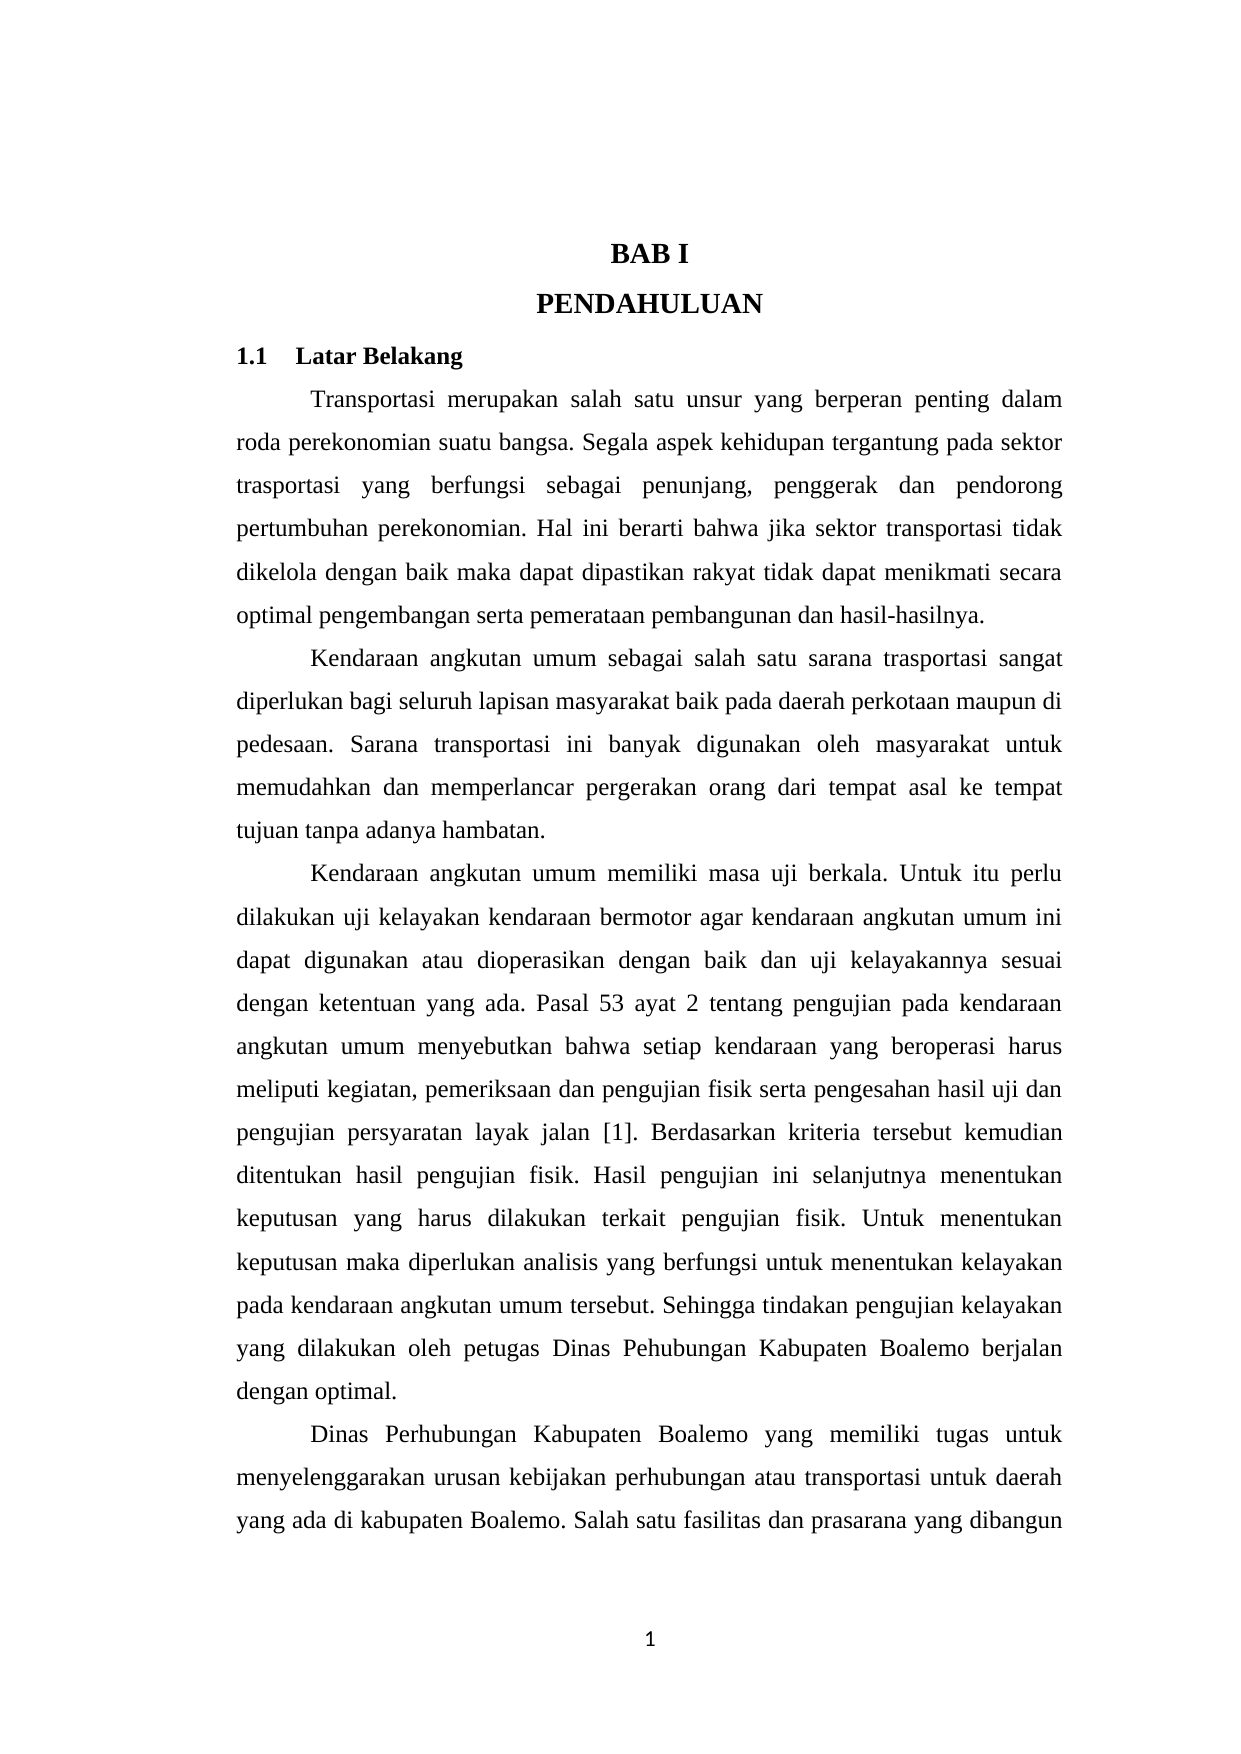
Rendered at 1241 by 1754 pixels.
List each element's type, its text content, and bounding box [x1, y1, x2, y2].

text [236, 1419, 1063, 1534]
subtitle PENDAHULUAN [199, 287, 1063, 320]
subtitle Latar Belakang [236, 341, 1063, 370]
text Kendaraan angkutan umum sebagai salah satu sarana trasportasi sangat diperlukan bagi seluruh lapisan masyarakat baik pada daerah perkotaan maupun di pedesaan. Sarana transportasi ini banyak digunakan oleh masyarakat untuk memudahkan dan memperlancar pergerakan orang dari tempat asal ke tempat tujuan tanpa adanya hambatan. [236, 643, 1063, 844]
text Transportasi merupakan salah satu unsur yang berperan penting dalam roda perekonomian suatu bangsa. Segala aspek kehidupan tergantung pada sektor trasportasi yang berfungsi sebagai penunjang, penggerak dan pendorong pertumbuhan perekonomian. Hal ini berarti bahwa jika sektor transportasi tidak dikelola dengan baik maka dapat dipastikan rakyat tidak dapat menikmati secara optimal pengembangan serta pemerataan pembangunan dan hasil-hasilnya. [236, 384, 1063, 628]
subtitle BAB I [236, 236, 1063, 270]
text Kendaraan angkutan umum memiliki masa uji berkala. Untuk itu perlu dilakukan uji kelayakan kendaraan bermotor agar kendaraan angkutan umum ini dapat digunakan atau dioperasikan dengan baik dan uji kelayakannya sesuai dengan ketentuan yang ada. Pasal 53 ayat 2 tentang pengujian pada kendaraan angkutan umum menyebutkan bahwa setiap kendaraan yang beroperasi harus meliputi kegiatan, pemeriksaan dan pengujian fisik serta pengesahan hasil uji dan pengujian persyaratan layak jalan [1]. Berdasarkan kriteria tersebut kemudian ditentukan hasil pengujian fisik. Hasil pengujian ini selanjutnya menentukan keputusan yang harus dilakukan terkait pengujian fisik. Untuk menentukan keputusan maka diperlukan analisis yang berfungsi untuk menentukan kelayakan pada kendaraan angkutan umum tersebut. Sehingga tindakan pengujian kelayakan yang dilakukan oleh petugas Dinas Pehubungan Kabupaten Boalemo berjalan dengan optimal. [236, 858, 1063, 1405]
